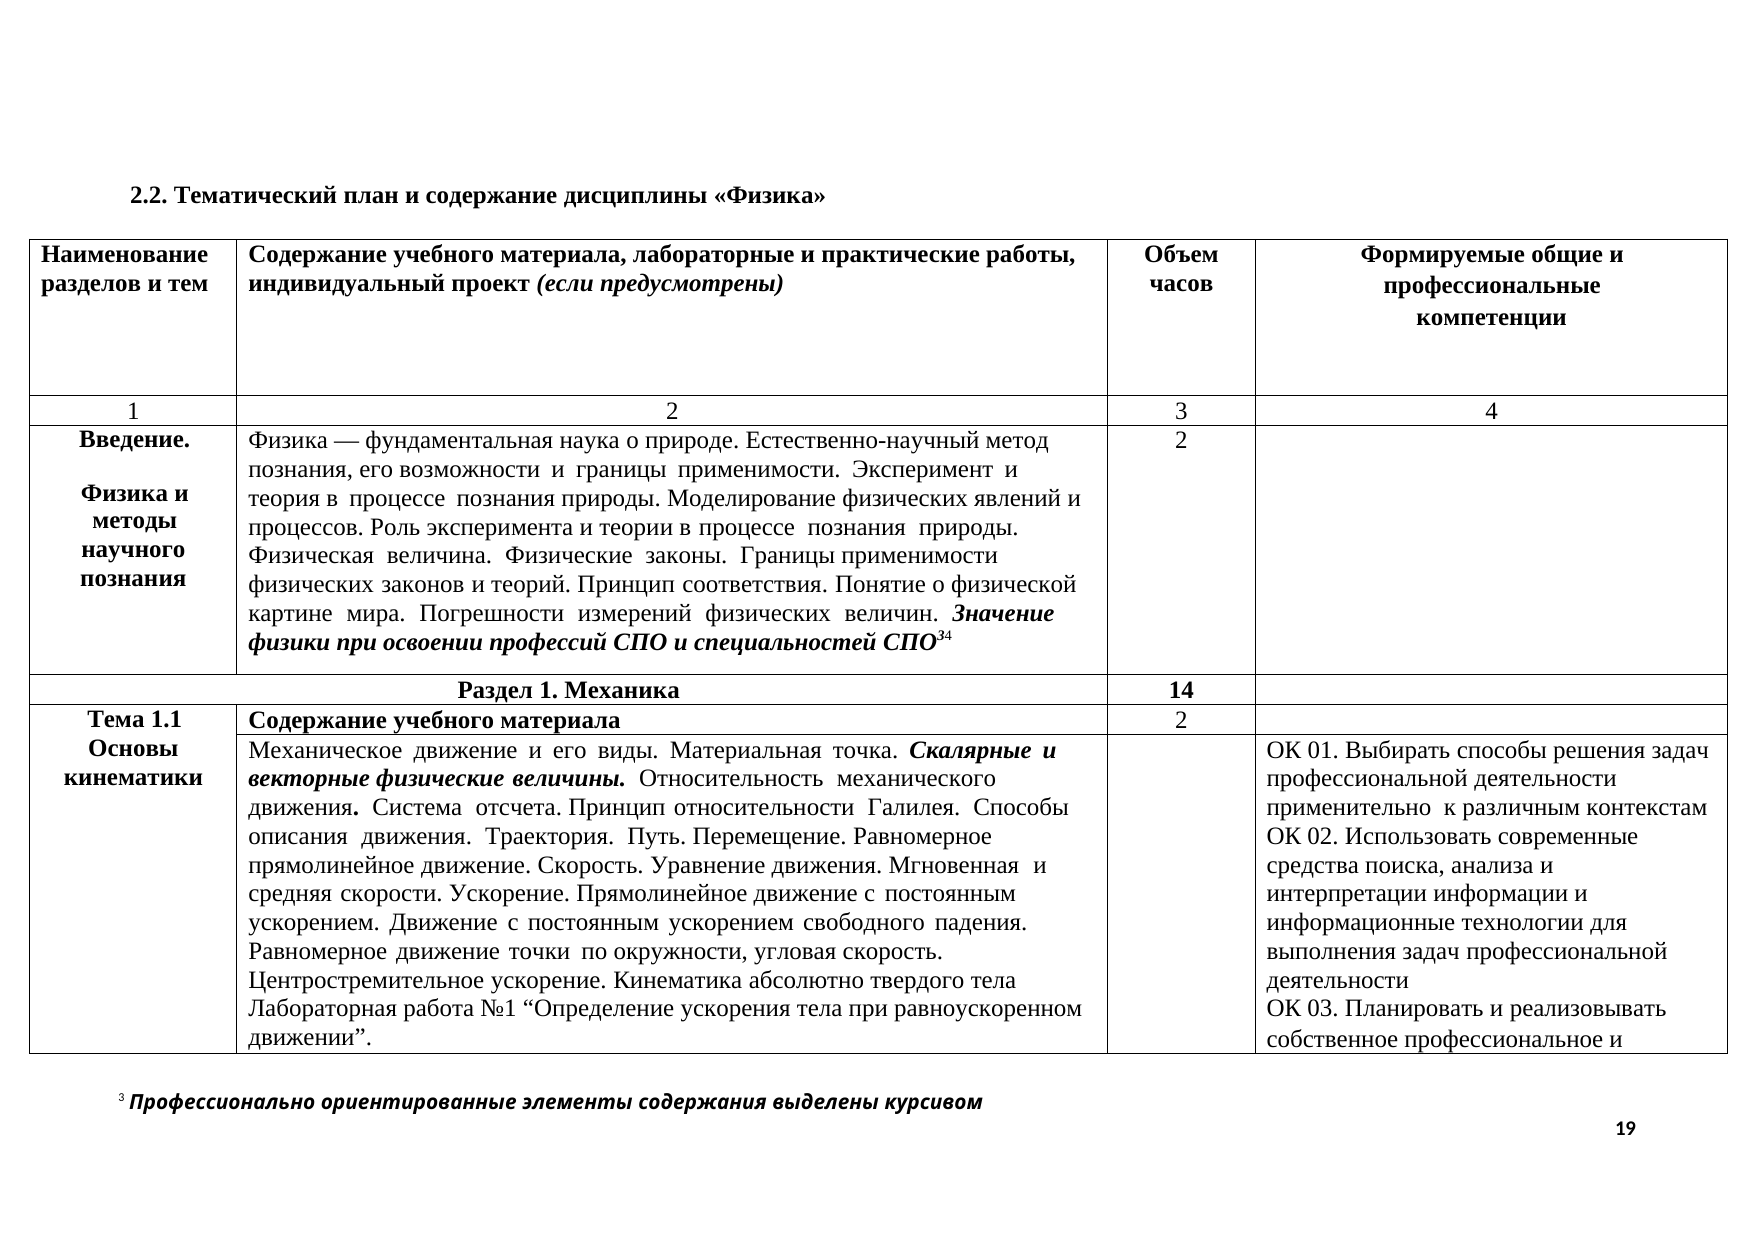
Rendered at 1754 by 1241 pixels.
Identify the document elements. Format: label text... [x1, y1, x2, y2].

table_cell 2 [237, 396, 1107, 424]
table_header Наименование разделов и тем [30, 240, 236, 395]
table_cell Содержание учебного материала [237, 705, 1107, 734]
table_header Формируемые общие и профессиональные компетенции [1256, 240, 1727, 395]
table_cell Введение. Физика и методы научного познания [30, 426, 236, 674]
table_cell Раздел 1. Механика [30, 675, 1107, 704]
table_cell Тема 1.1 Основы кинематики [30, 705, 236, 1053]
text 2.2. Тематический план и содержание дисциплины «Физика» [130, 180, 1636, 208]
table_cell [1256, 426, 1727, 674]
table_cell [1256, 705, 1727, 734]
table_cell [1108, 735, 1255, 1053]
table_cell 3 [1108, 396, 1255, 424]
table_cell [237, 735, 1107, 1053]
table_cell 1 [30, 396, 236, 424]
table_cell Физика — фундаментальная наука о природе. Естественно-научный метод познания, его возможности и границы применимости. Эксперимент и теория в процессе познания природы. Моделирование физических явлений и процессов. Роль эксперимента и теории в процессе познания природы. Физическая величина. Физические законы. Границы применимости физических законов и теорий. Принцип соответствия. Понятие о физической картине мира. Погрешности измерений физических величин. Значение физики при освоении профессий СПО и специальностей СПО4 [237, 426, 1107, 674]
table_cell 14 [1108, 675, 1255, 704]
table_cell 2 [1108, 705, 1255, 734]
table_cell 4 [1256, 396, 1727, 424]
table_header Объем часов [1108, 240, 1255, 395]
table_header Содержание учебного материала, лабораторные и практические работы, индивидуальный проект (если предусмотрены) [237, 240, 1107, 395]
table_cell [1256, 675, 1727, 704]
table_cell 2 [1108, 426, 1255, 674]
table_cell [1256, 735, 1727, 1053]
